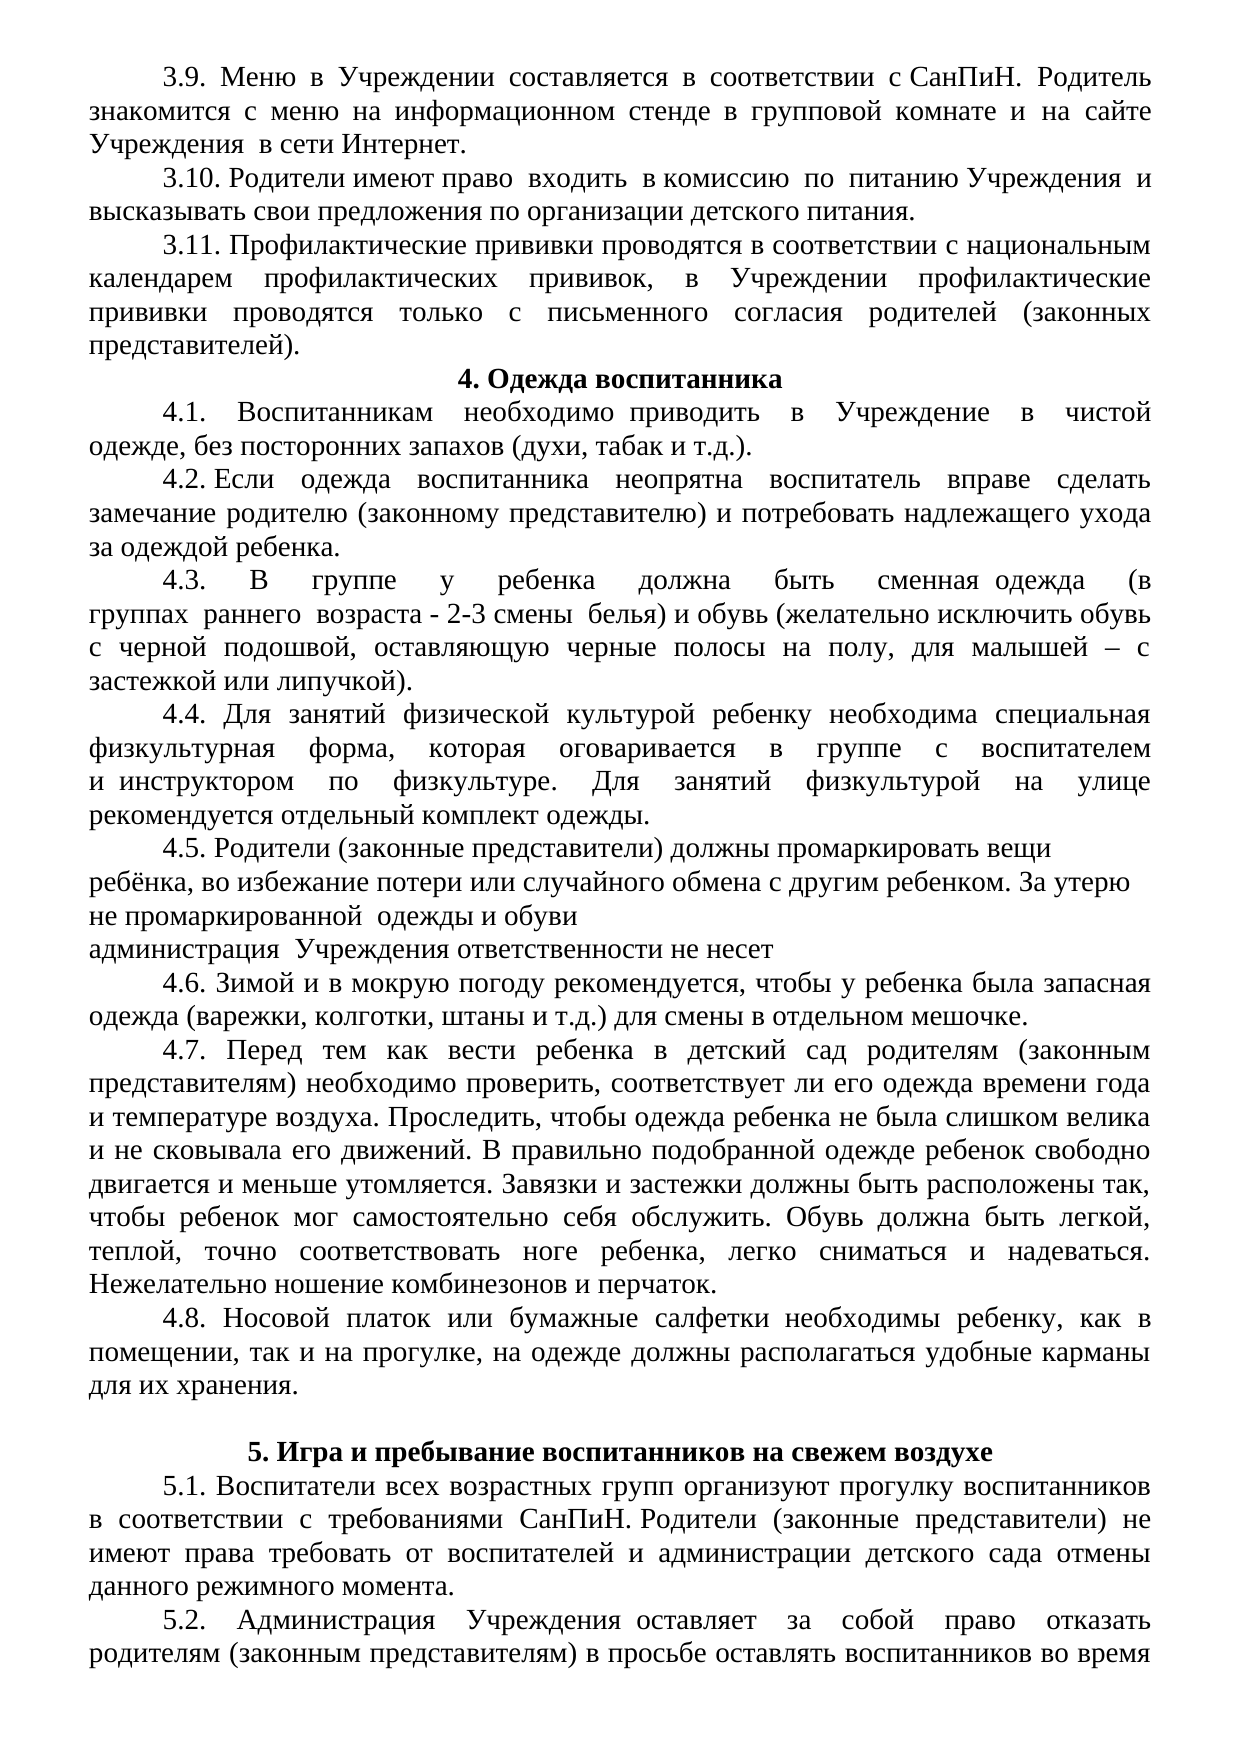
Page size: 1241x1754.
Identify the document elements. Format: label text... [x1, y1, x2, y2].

text 4.5. Родители (законные представители) должны промаркировать вещи ребёнка, во избежание потери или случайного обмена с другим ребенком. За утерю не промаркированной одежды и обуви администрация Учреждения ответственности не несет [89, 831, 1152, 965]
text 5. Игра и пребывание воспитанников на свежем воздухе [89, 1434, 1152, 1468]
text 4.3. В группе у ребенка должна быть сменная одежда (в группах раннего возраста - 2-3 смены белья) и обувь (желательно исключить обувь с черной подошвой, оставляющую черные полосы на полу, для малышей – с застежкой или липучкой). [89, 562, 1152, 696]
text 5.1. Воспитатели всех возрастных групп организуют прогулку воспитанников в соответствии с требованиями СанПиН. Родители (законные представители) не имеют права требовать от воспитателей и администрации детского сада отмены данного режимного момента. [89, 1468, 1152, 1602]
text 4.8. Носовой платок или бумажные салфетки необходимы ребенку, как в помещении, так и на прогулке, на одежде должны располагаться удобные карманы для их хранения. [89, 1300, 1152, 1401]
text 3.11. Профилактические прививки проводятся в соответствии с национальным календарем профилактических прививок, в Учреждении профилактические прививки проводятся только с письменного согласия родителей (законных представителей). [89, 227, 1152, 361]
text 4.6. Зимой и в мокрую погоду рекомендуется, чтобы у ребенка была запасная одежда (варежки, колготки, штаны и т.д.) для смены в отдельном мешочке. [89, 965, 1152, 1032]
text 3.9. Меню в Учреждении составляется в соответствии с СанПиН. Родитель знакомится с меню на информационном стенде в групповой комнате и на сайте Учреждения в сети Интернет. [89, 59, 1152, 160]
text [89, 1602, 1152, 1669]
text 4.7. Перед тем как вести ребенка в детский сад родителям (законным представителям) необходимо проверить, соответствует ли его одежда времени года и температуре воздуха. Проследить, чтобы одежда ребенка не была слишком велика и не сковывала его движений. В правильно подобранной одежде ребенок свободно двигается и меньше утомляется. Завязки и застежки должны быть расположены так, чтобы ребенок мог самостоятельно себя обслужить. Обувь должна быть легкой, теплой, точно соответствовать ноге ребенка, легко сниматься и надеваться. Нежелательно ношение комбинезонов и перчаток. [89, 1032, 1152, 1300]
text 4. Одежда воспитанника [89, 361, 1152, 394]
text 4.4. Для занятий физической культурой ребенку необходима специальная физкультурная форма, которая оговаривается в группе с воспитателем и инструктором по физкультуре. Для занятий физкультурой на улице рекомендуется отдельный комплект одежды. [89, 696, 1152, 831]
text 4.1. Воспитанникам необходимо приводить в Учреждение в чистой одежде, без посторонних запахов (духи, табак и т.д.). [89, 394, 1152, 462]
text 3.10. Родители имеют право входить в комиссию по питанию Учреждения и высказывать свои предложения по организации детского питания. [89, 160, 1152, 227]
text 4.2. Если одежда воспитанника неопрятна воспитатель вправе сделать замечание родителю (законному представителю) и потребовать надлежащего ухода за одеждой ребенка. [89, 462, 1152, 562]
